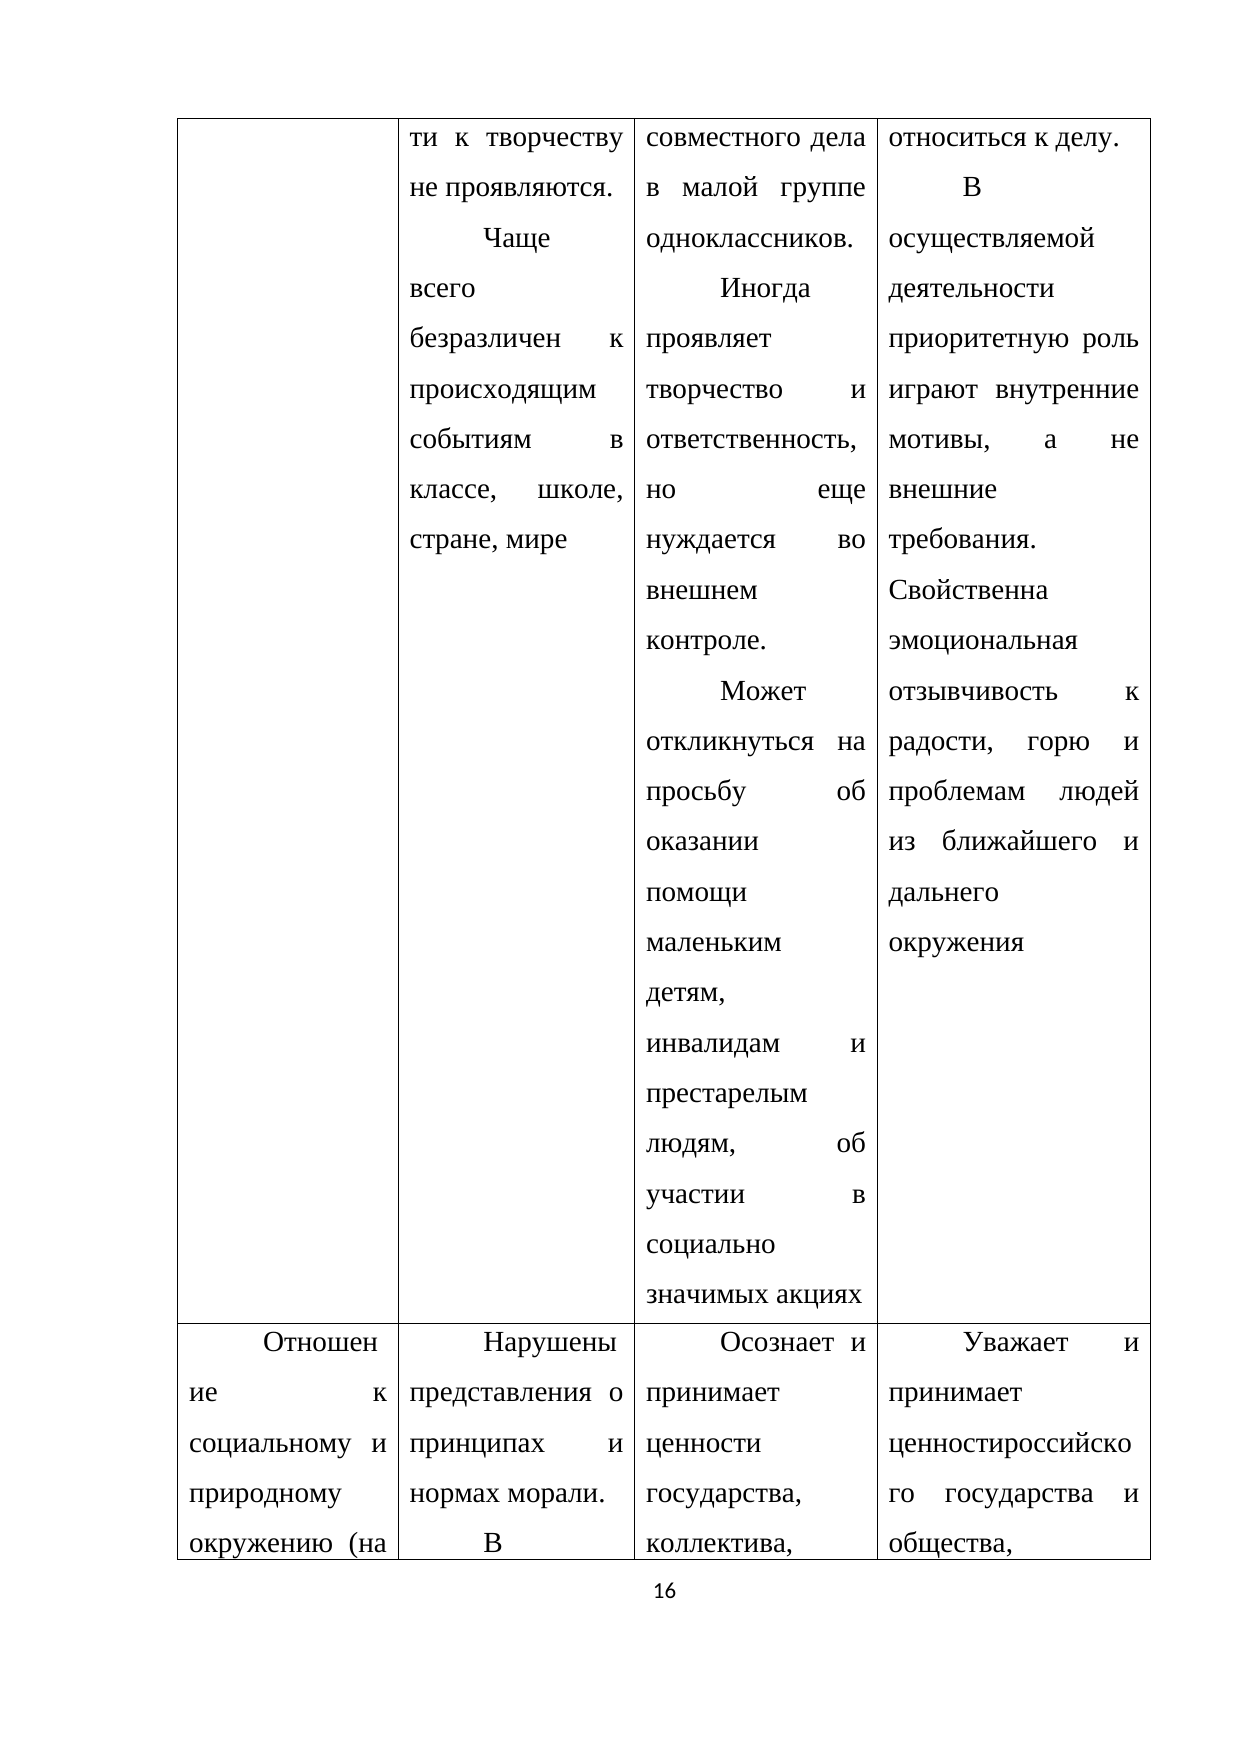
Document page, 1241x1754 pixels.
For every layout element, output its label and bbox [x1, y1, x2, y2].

table_cell [178, 1324, 398, 1559]
table_cell [878, 1324, 1150, 1559]
table_cell [878, 119, 1150, 1323]
table_cell [635, 119, 877, 1323]
table_cell [635, 1324, 877, 1559]
table_cell [178, 119, 398, 1323]
table_cell [399, 1324, 634, 1559]
table_cell [399, 119, 634, 1323]
